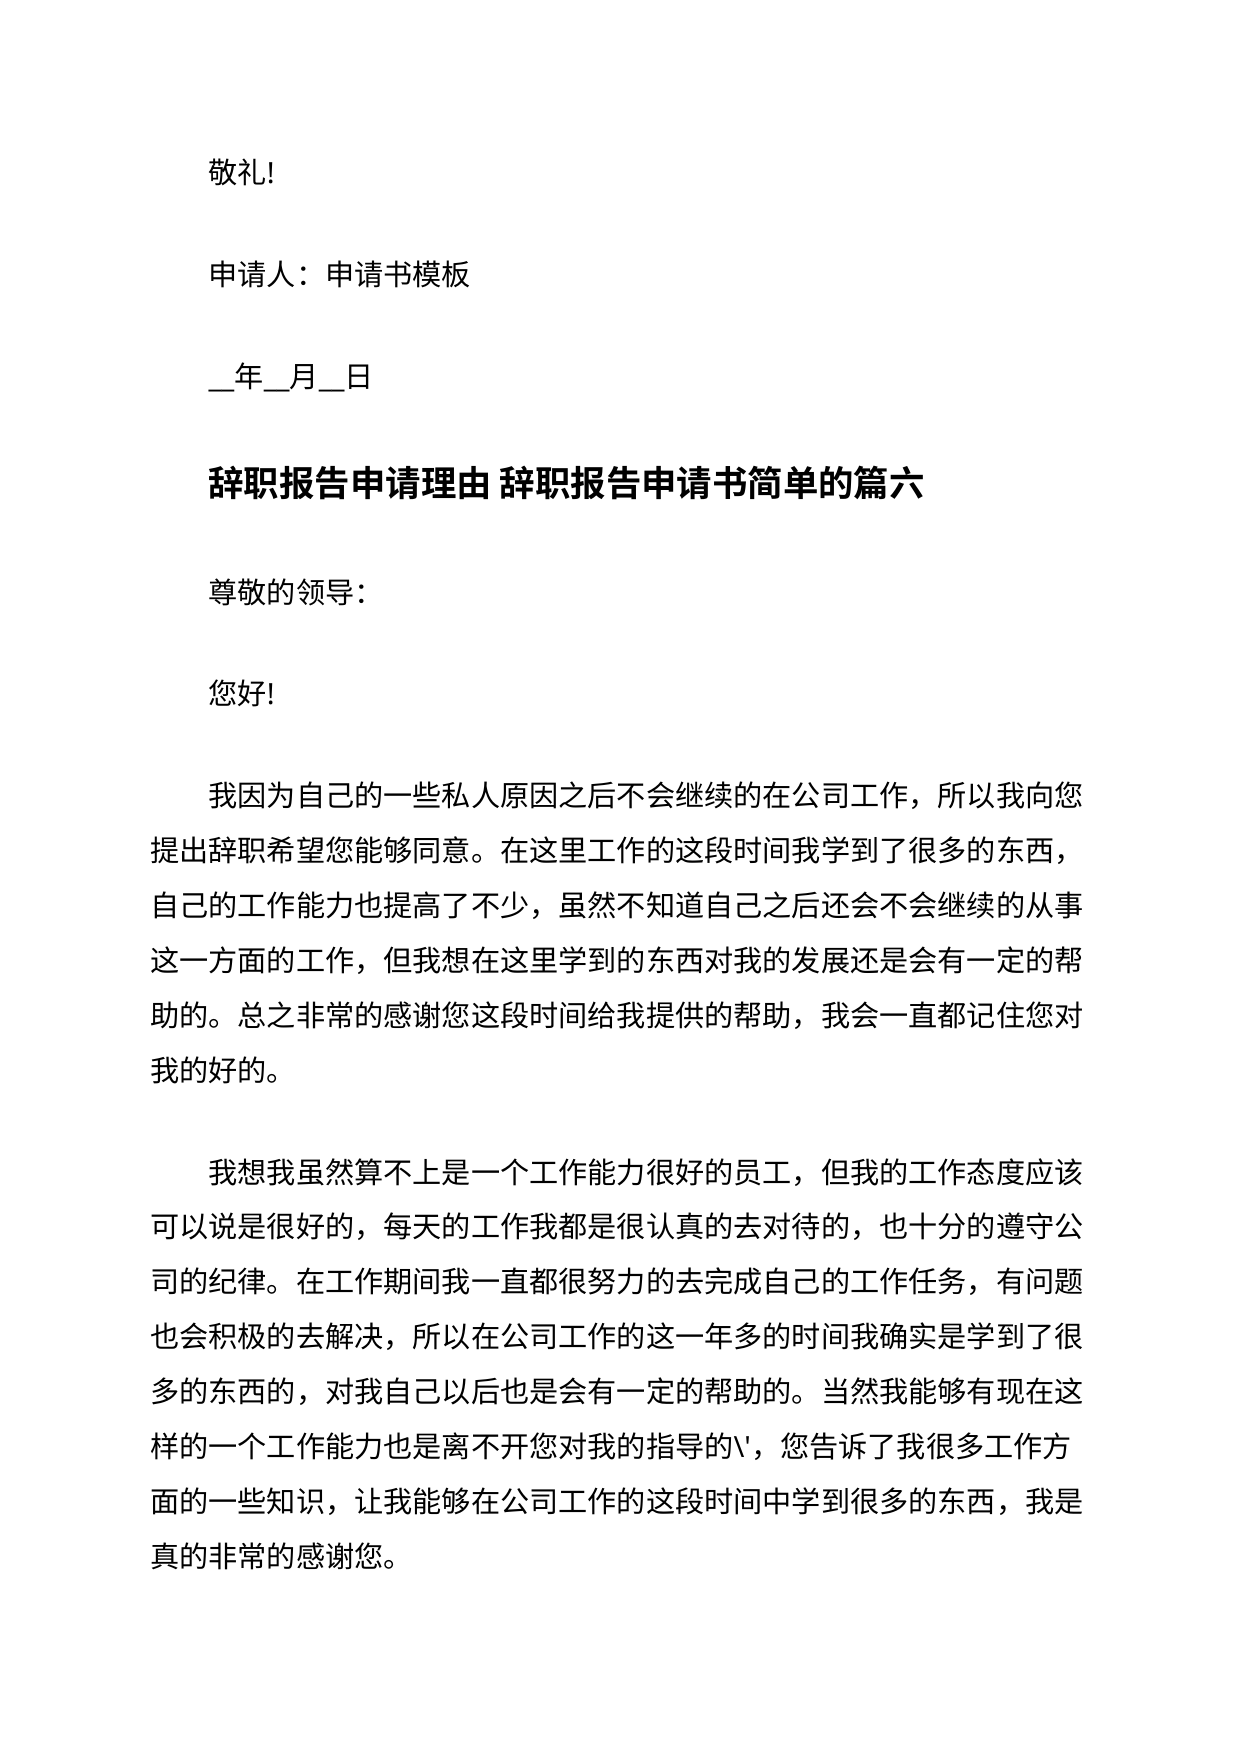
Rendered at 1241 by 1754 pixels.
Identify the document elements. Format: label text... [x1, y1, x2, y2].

text 辞职报告申请理由 辞职报告申请书简单的篇六 [150, 456, 1090, 507]
text 申请人：申请书模板 [150, 252, 1090, 294]
text 我想我虽然算不上是一个工作能力很好的员工，但我的工作态度应该可以说是很好的，每天的工作我都是很认真的去对待的，也十分的遵守公司的纪律。在工作期间我一直都很努力的去完成自己的工作任务，有问题也会积极的去解决，所以在公司工作的这一年多的时间我确实是学到了很多的东西的，对我自己以后也是会有一定的帮助的。当然我能够有现在这样的一个工作能力也是离不开您对我的指导的\'，您告诉了我很多工作方面的一些知识，让我能够在公司工作的这段时间中学到很多的东西，我是真的非常的感谢您。 [150, 1149, 1090, 1576]
text 尊敬的领导： [150, 569, 1090, 611]
text 敬礼! [150, 150, 1090, 192]
text 您好! [150, 671, 1090, 713]
text 我因为自己的一些私人原因之后不会继续的在公司工作，所以我向您提出辞职希望您能够同意。在这里工作的这段时间我学到了很多的东西，自己的工作能力也提高了不少，虽然不知道自己之后还会不会继续的从事这一方面的工作，但我想在这里学到的东西对我的发展还是会有一定的帮助的。总之非常的感谢您这段时间给我提供的帮助，我会一直都记住您对我的好的。 [150, 773, 1090, 1090]
text __年__月__日 [150, 354, 1090, 396]
